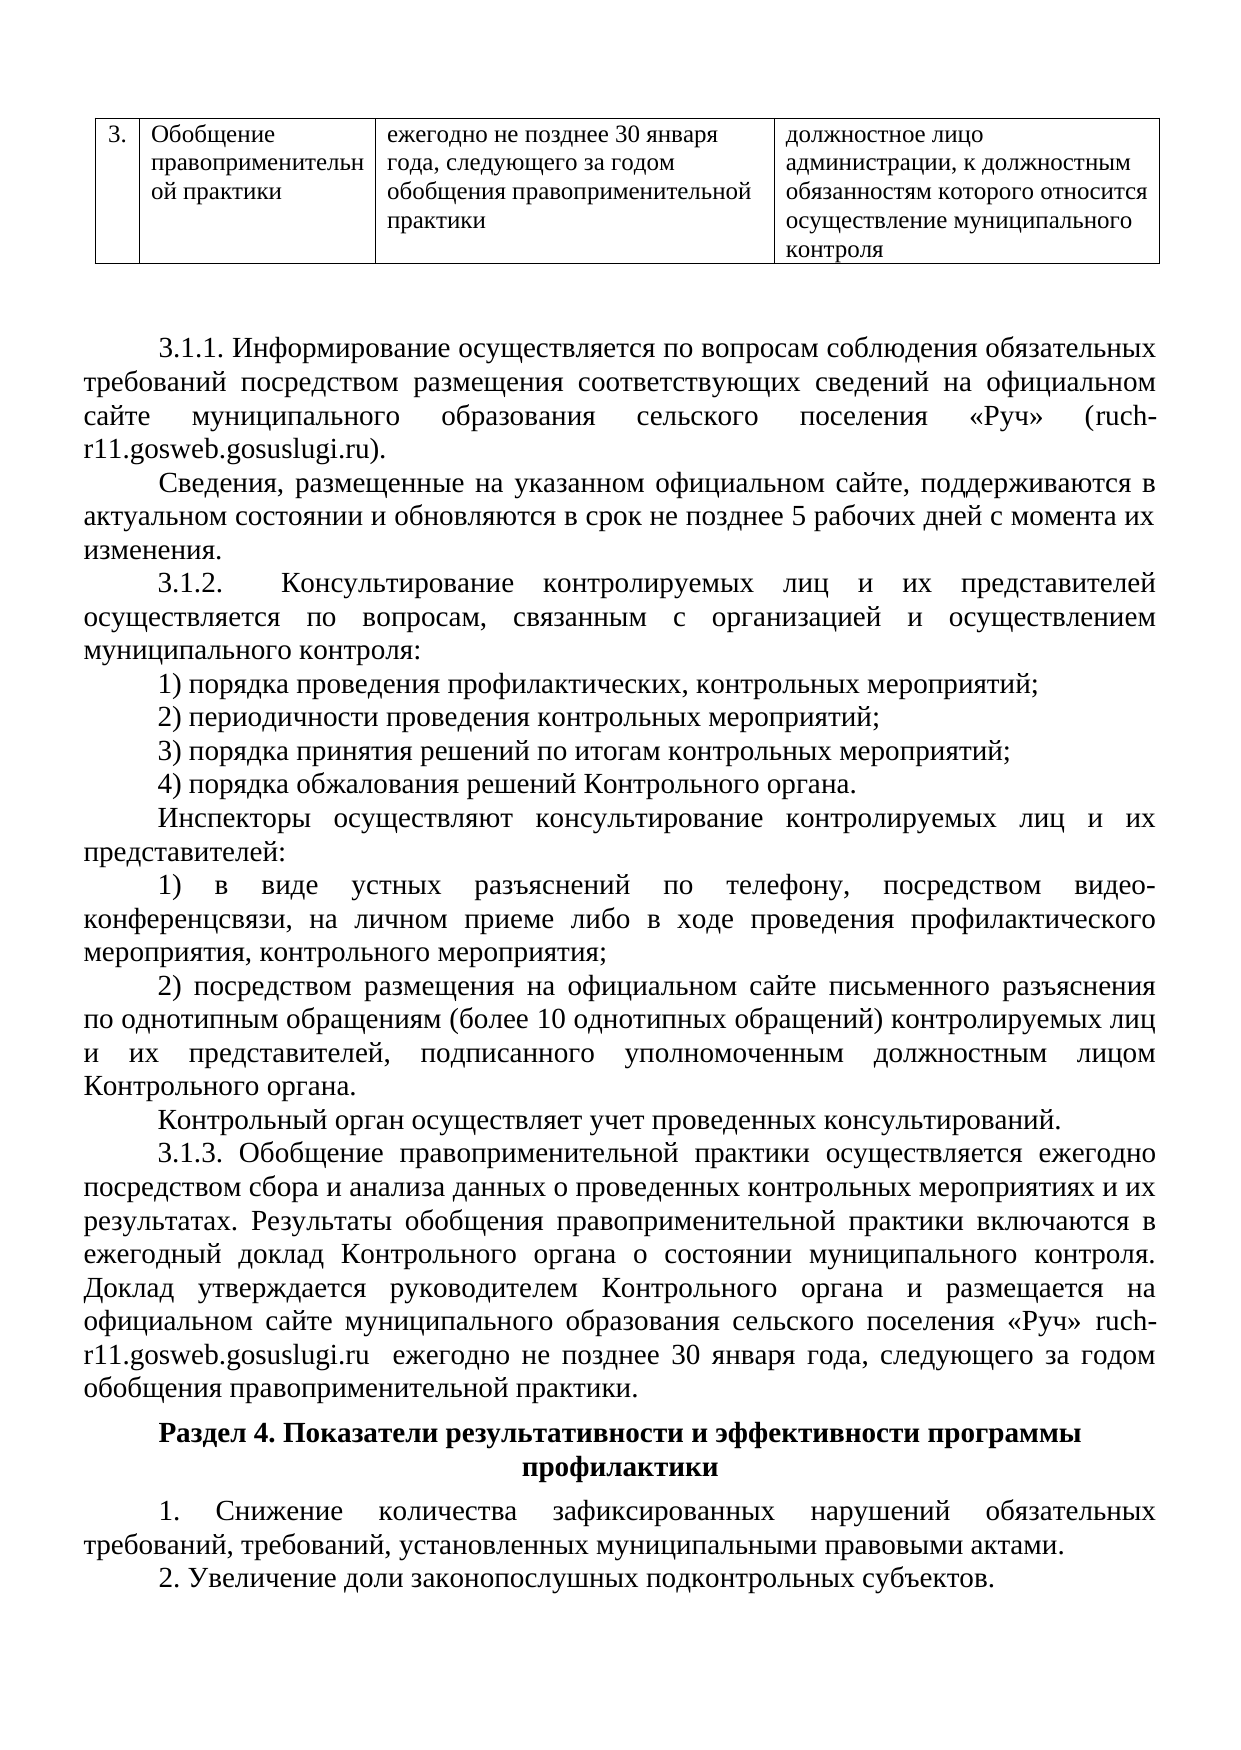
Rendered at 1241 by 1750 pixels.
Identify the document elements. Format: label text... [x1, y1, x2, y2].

text 1. Снижение количества зафиксированных нарушений обязательных требований, требований, установленных муниципальными правовыми актами. [83, 1493, 1157, 1561]
text 3.1.2. Консультирование контролируемых лиц и их представителей осуществляется по вопросам, связанным с организацией и осуществлением муниципального контроля: [83, 565, 1157, 666]
text Сведения, размещенные на указанном официальном сайте, поддерживаются в актуальном состоянии и обновляются в срок не позднее 5 рабочих дней с момента их изменения. [83, 465, 1157, 565]
text 3) порядка принятия решений по итогам контрольных мероприятий; [83, 733, 1157, 767]
text 2) периодичности проведения контрольных мероприятий; [83, 699, 1157, 733]
text Контрольный орган осуществляет учет проведенных консультирований. [83, 1102, 1157, 1136]
text 4) порядка обжалования решений Контрольного органа. [83, 767, 1157, 800]
text 2. Увеличение доли законопослушных подконтрольных субъектов. [83, 1561, 1157, 1594]
text Раздел 4. Показатели результативности и эффективности программы профилактики [83, 1415, 1157, 1482]
table_cell Обобщение правоприменительной практики [140, 119, 375, 262]
table_cell 3. [96, 119, 139, 262]
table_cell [775, 119, 1159, 262]
text 3.1.1. Информирование осуществляется по вопросам соблюдения обязательных требований посредством размещения соответствующих сведений на официальном сайте муниципального образования сельского поселения «Руч» (ruch-r11.gosweb.gosuslugi.ru). [83, 331, 1157, 465]
text 1) порядка проведения профилактических, контрольных мероприятий; [83, 666, 1157, 699]
text Инспекторы осуществляют консультирование контролируемых лиц и их представителей: [83, 800, 1157, 867]
text 1) в виде устных разъяснений по телефону, посредством видео-конференцсвязи, на личном приеме либо в ходе проведения профилактического мероприятия, контрольного мероприятия; [83, 867, 1157, 968]
text 3.1.3. Обобщение правоприменительной практики осуществляется ежегодно посредством сбора и анализа данных о проведенных контрольных мероприятиях и их результатах. Результаты обобщения правоприменительной практики включаются в ежегодный доклад Контрольного органа о состоянии муниципального контроля. Доклад утверждается руководителем Контрольного органа и размещается на официальном сайте муниципального образования сельского поселения «Руч» ruch-r11.gosweb.gosuslugi.ru ежегодно не позднее 30 января года, следующего за годом обобщения правоприменительной практики. [83, 1136, 1157, 1404]
text 2) посредством размещения на официальном сайте письменного разъяснения по однотипным обращениям (более 10 однотипных обращений) контролируемых лиц и их представителей, подписанного уполномоченным должностным лицом Контрольного органа. [83, 968, 1157, 1102]
table_cell ежегодно не позднее 30 января года, следующего за годом обобщения правоприменительной практики [376, 119, 774, 262]
